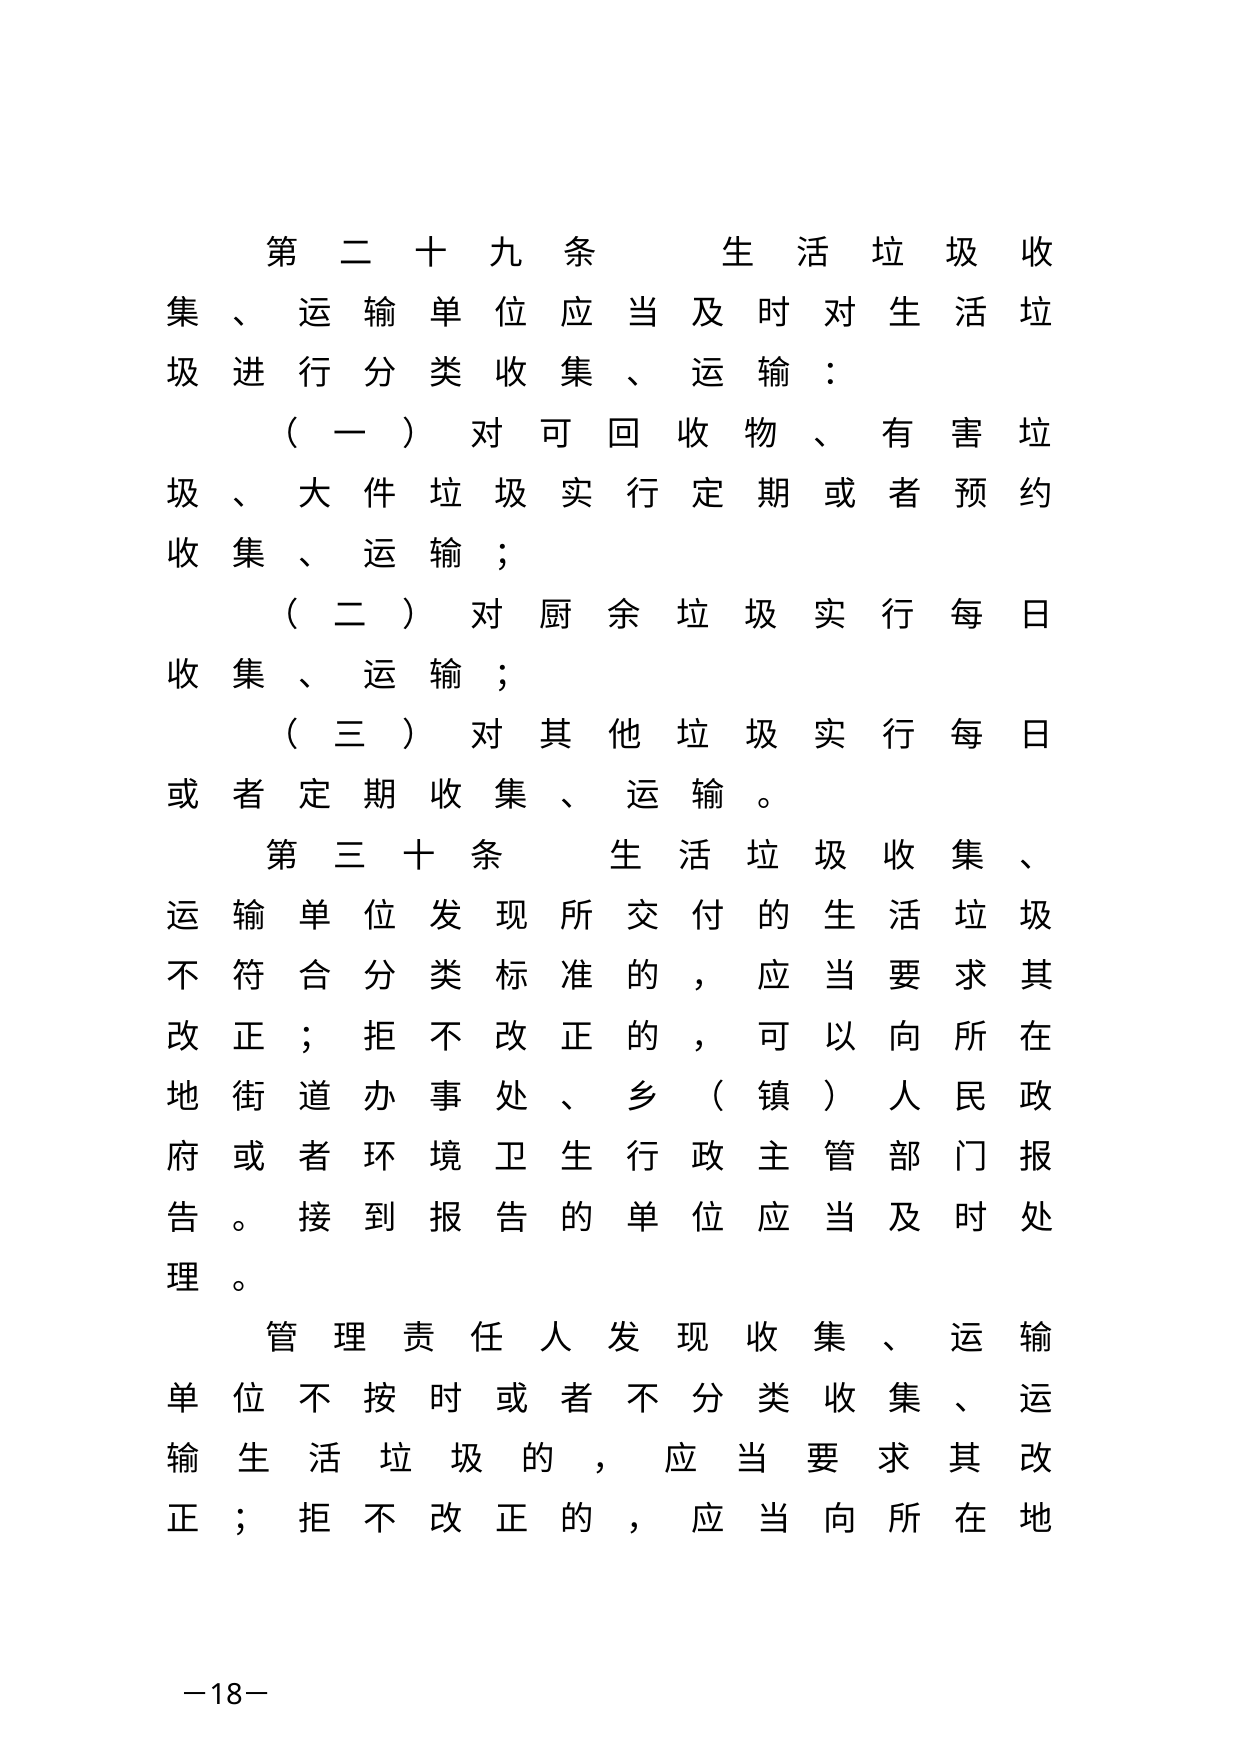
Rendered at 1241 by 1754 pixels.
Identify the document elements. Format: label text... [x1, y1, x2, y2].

text （一）对可回收物、有害垃圾、大件垃圾实行定期或者预约收集、运输； [167, 400, 1085, 581]
text 第三十条 生活垃圾收集、运输单位发现所交付的生活垃圾不符合分类标准的，应当要求其改正；拒不改正的，可以向所在地街道办事处、乡（镇）人民政府或者环境卫生行政主管部门报告。接到报告的单位应当及时处理。 [167, 822, 1085, 1305]
text 第二十九条 生活垃圾收集、运输单位应当及时对生活垃圾进行分类收集、运输： [167, 219, 1085, 400]
text （三）对其他垃圾实行每日或者定期收集、运输。 [167, 702, 1085, 822]
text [167, 1305, 1085, 1546]
text （二）对厨余垃圾实行每日收集、运输； [167, 581, 1085, 702]
